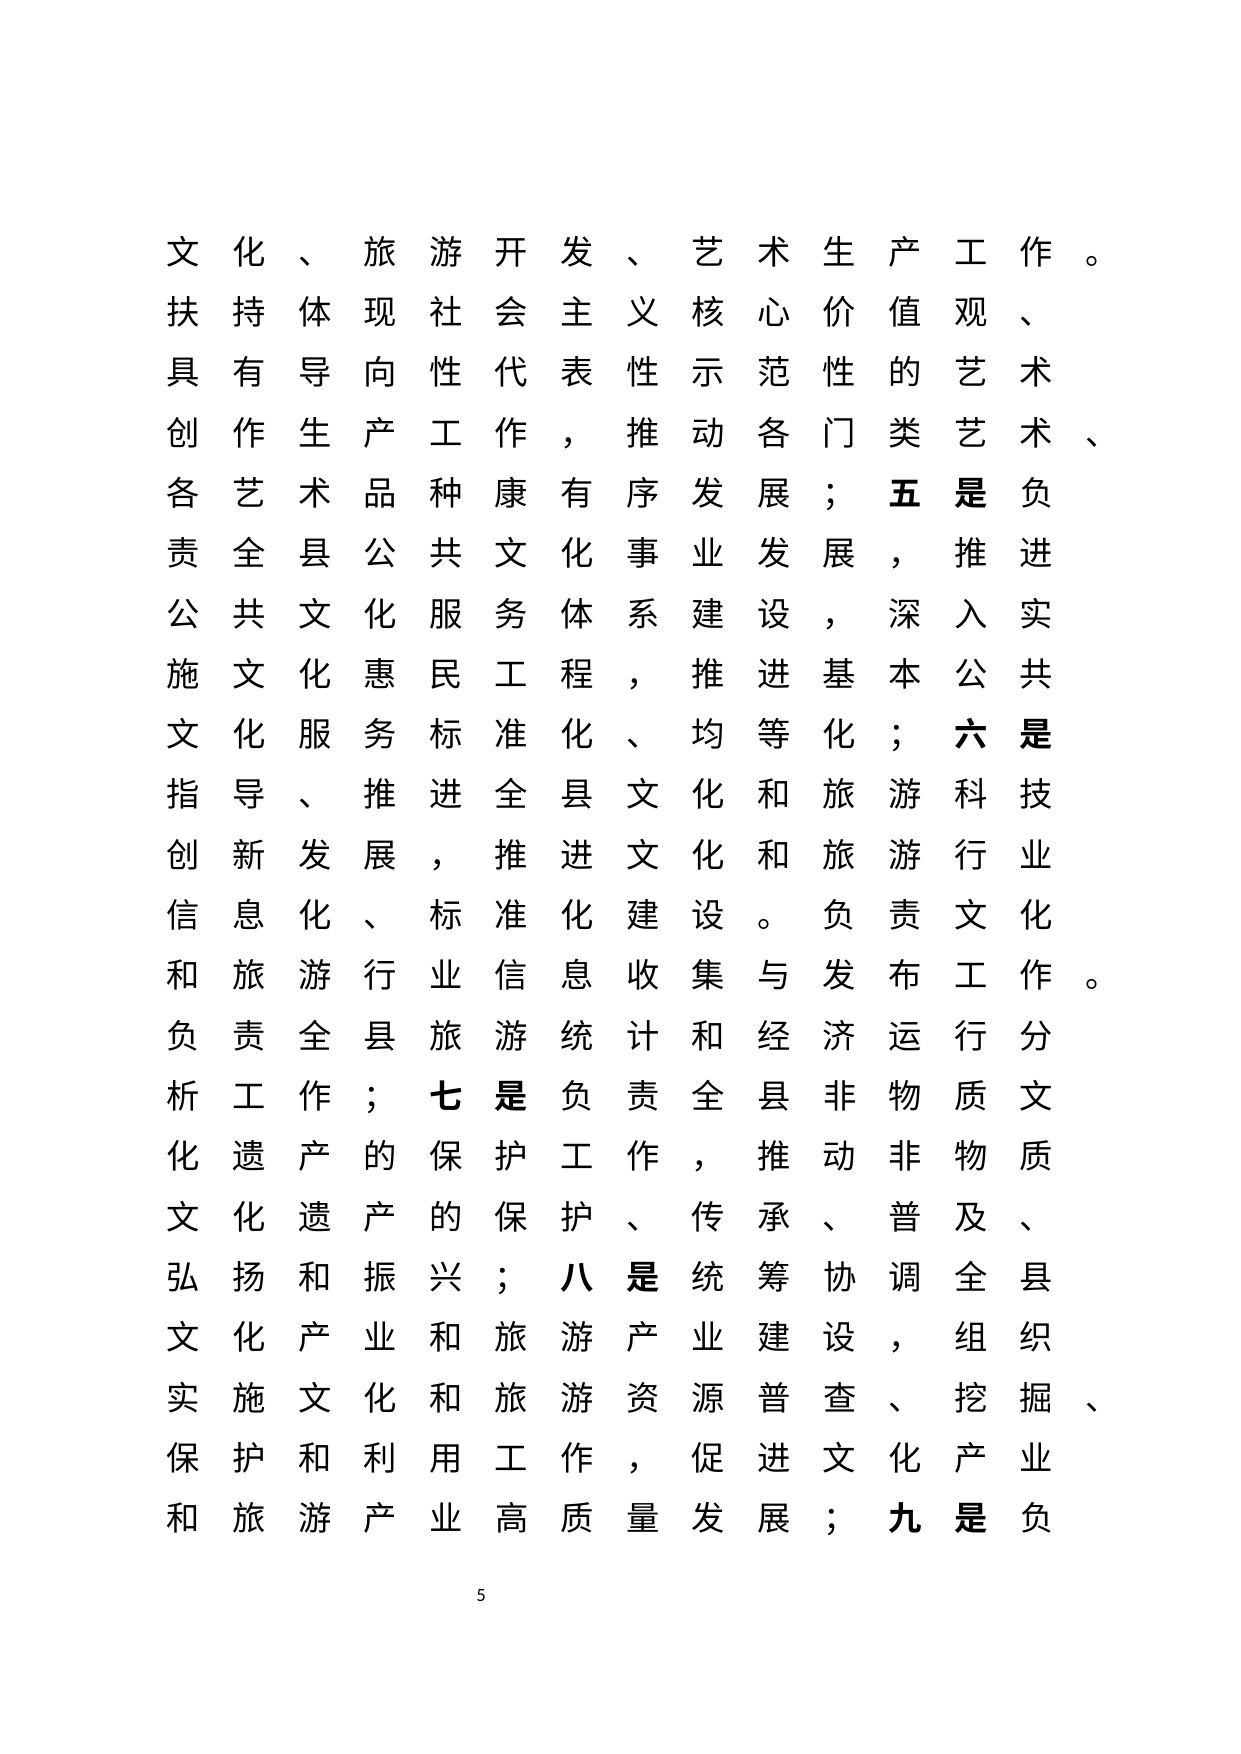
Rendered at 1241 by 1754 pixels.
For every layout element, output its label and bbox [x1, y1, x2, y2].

text [167, 219, 1085, 1546]
